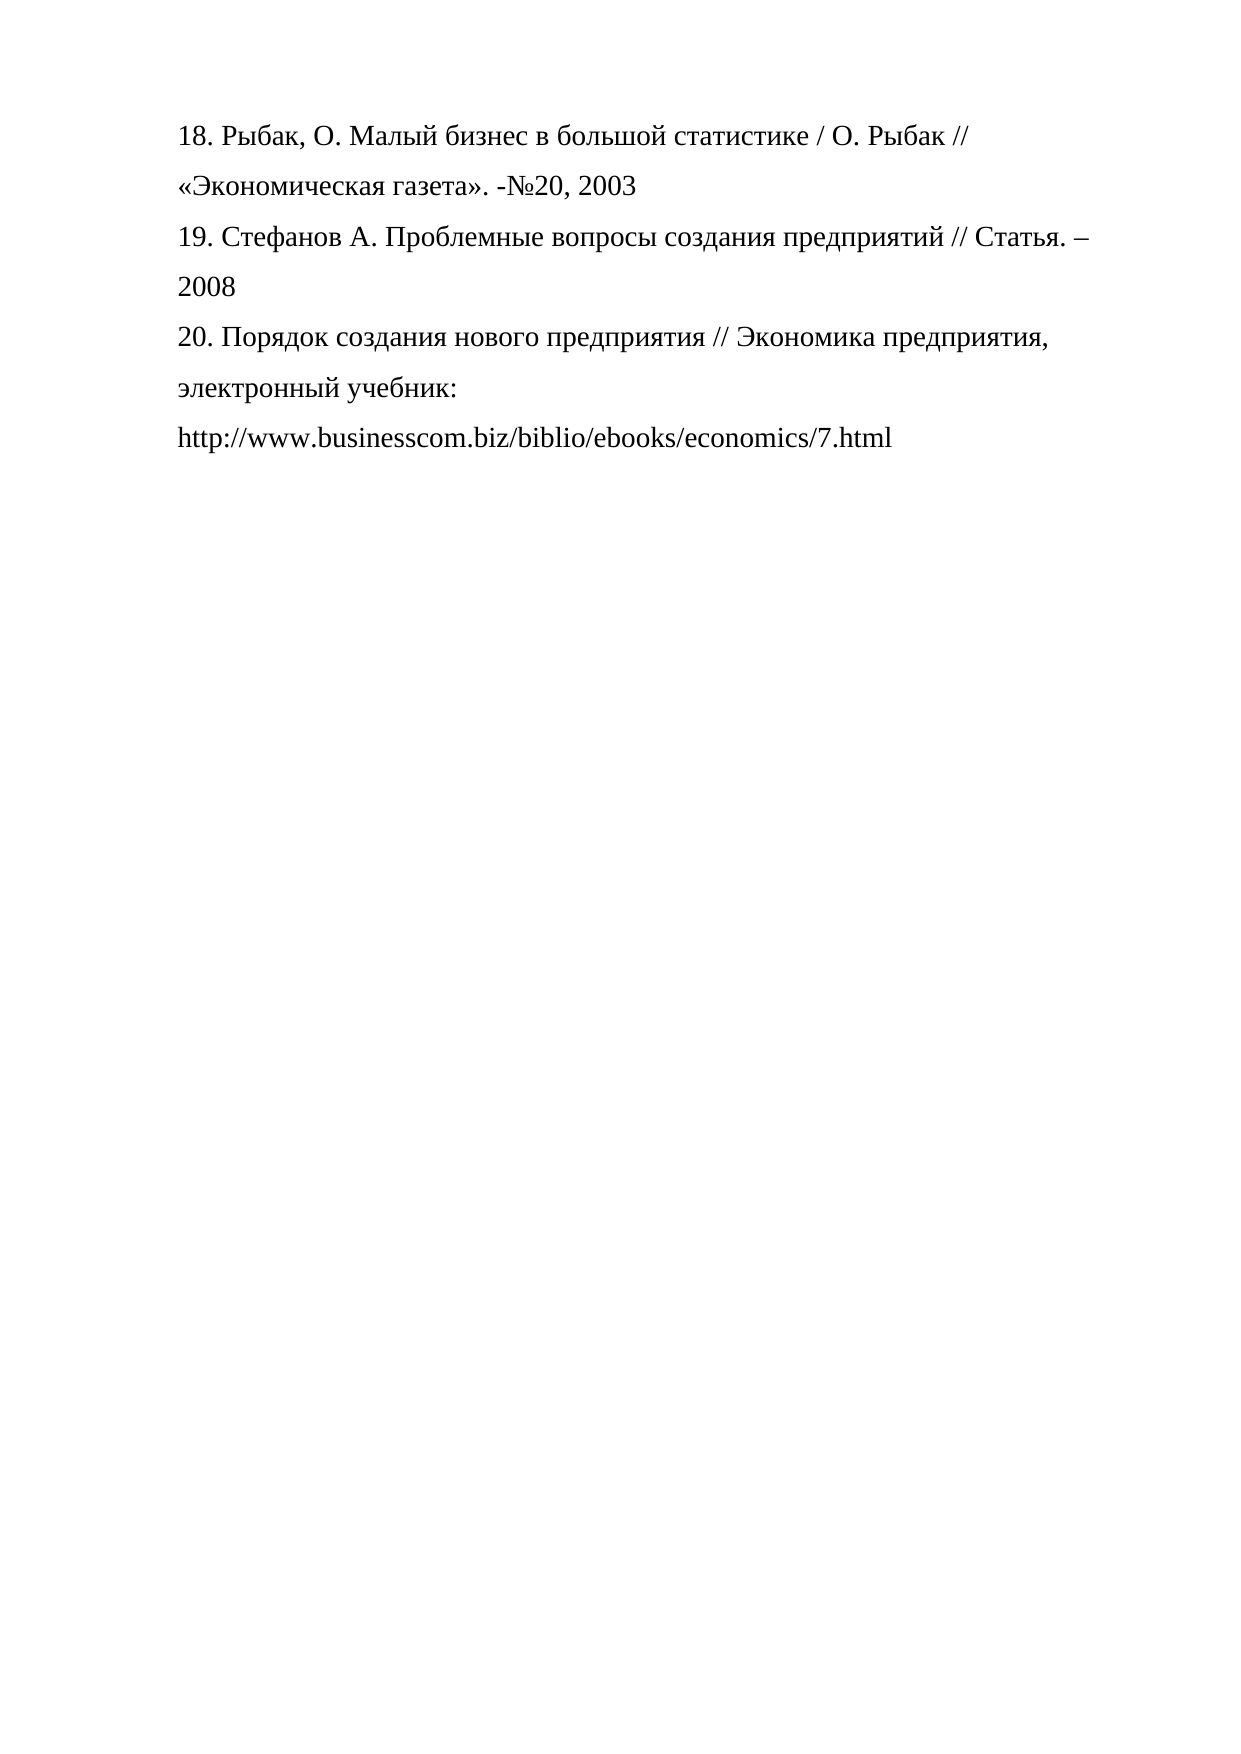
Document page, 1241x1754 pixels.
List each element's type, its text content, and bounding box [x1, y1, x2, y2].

text 18. Рыбак, О. Малый бизнес в большой статистике / О. Рыбак // «Экономическая газета». -№20, 2003 [177, 118, 1152, 202]
text 20. Порядок создания нового предприятия // Экономика предприятия, электронный учебник: http://www.businesscom.biz/biblio/ebooks/economics/7.html [177, 319, 1152, 453]
text 19. Стефанов А. Проблемные вопросы создания предприятий // Статья. – 2008 [177, 219, 1152, 303]
